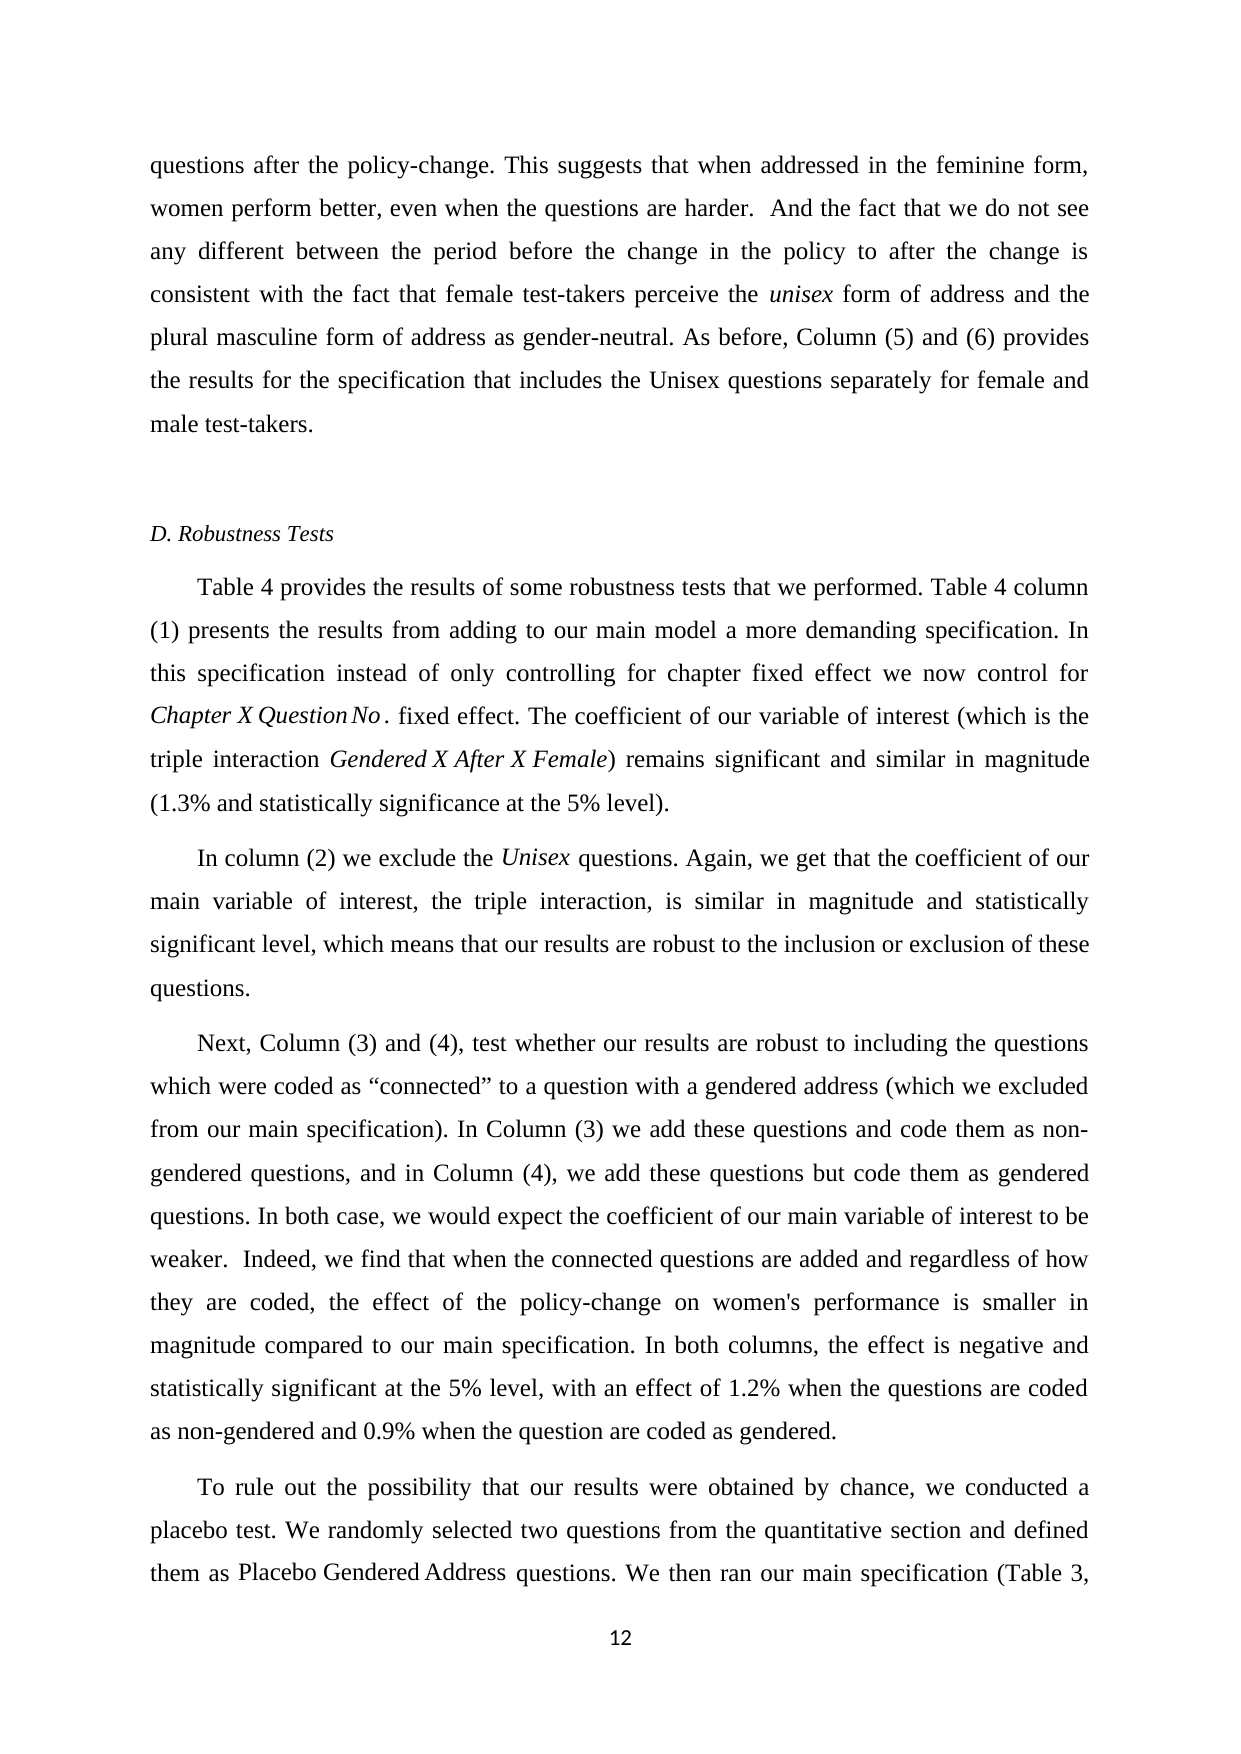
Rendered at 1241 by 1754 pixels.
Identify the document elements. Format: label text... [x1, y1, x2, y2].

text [150, 1472, 1090, 1587]
text Table 4 provides the results of some robustness tests that we performed. Table 4 column (1) presents the results from adding to our main model a more demanding specification. In this specification instead of only controlling for chapter fixed effect we now control for fixed effect. The coefficient of our variable of interest (which is the triple interaction ) remains significant and similar in magnitude (1.3% and statistically significance at the 5% level). [150, 572, 1090, 816]
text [150, 150, 1090, 437]
text Next, Column (3) and (4), test whether our results are robust to including the questions which were coded as “connected” to a question with a gendered address (which we excluded from our main specification). In Column (3) we add these questions and code them as non-gendered questions, and in Column (4), we add these questions but code them as gendered questions. In both case, we would expect the coefficient of our main variable of interest to be weaker. Indeed, we find that when the connected questions are added and regardless of how they are coded, the effect of the policy-change on women's performance is smaller in magnitude compared to our main specification. In both columns, the effect is negative and statistically significant at the 5% level, with an effect of 1.2% when the questions are coded as non-gendered and 0.9% when the question are coded as gendered. [150, 1028, 1090, 1445]
text In column (2) we exclude the questions. Again, we get that the coefficient of our main variable of interest, the triple interaction, is similar in magnitude and statistically significant level, which means that our results are robust to the inclusion or exclusion of these questions. [150, 843, 1090, 1001]
text D. Robustness Tests [150, 520, 1090, 546]
